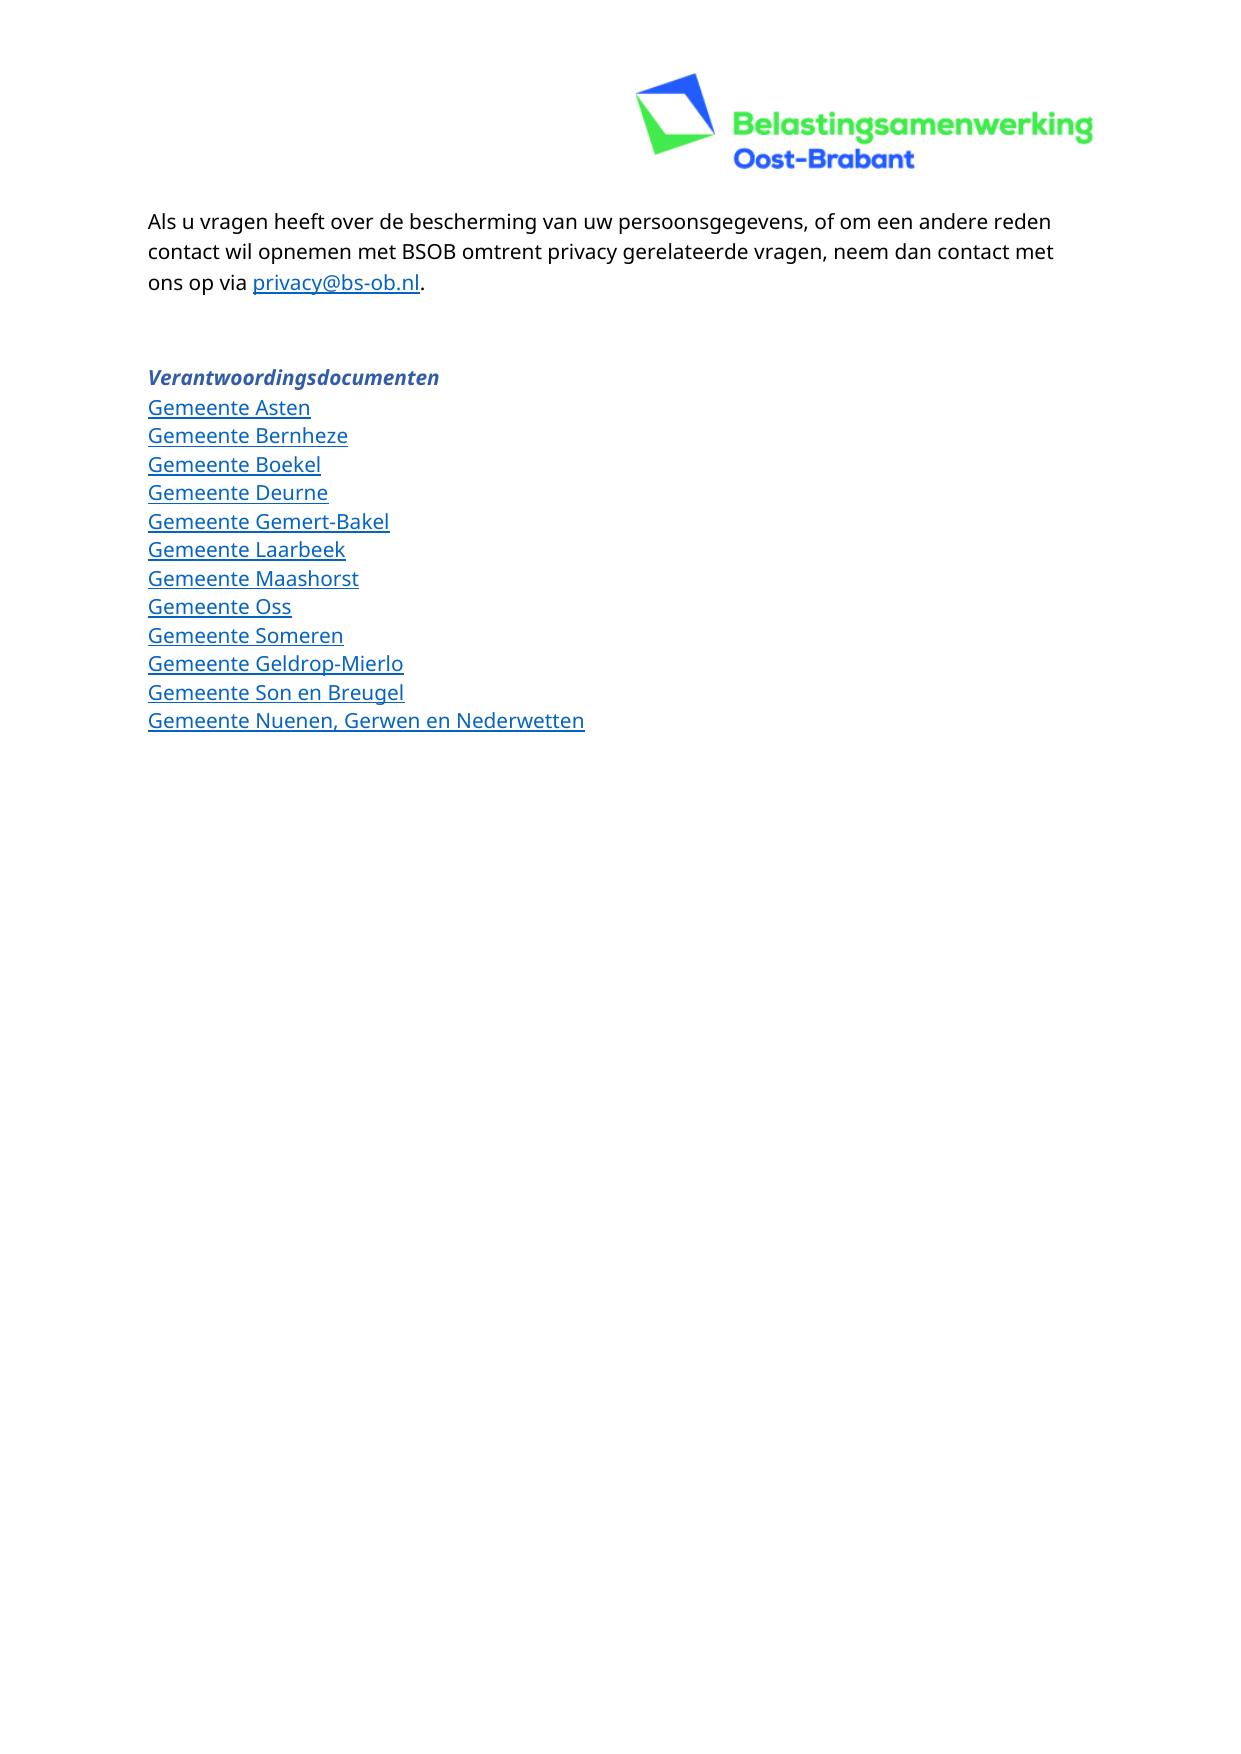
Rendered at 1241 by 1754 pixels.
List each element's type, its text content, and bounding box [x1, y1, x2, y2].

text Gemeente Asten [148, 393, 1093, 422]
text Gemeente Bernheze [148, 422, 1093, 450]
text Gemeente Boekel [148, 450, 1093, 478]
text Gemeente Laarbeek [148, 535, 1093, 564]
text Gemeente Oss [148, 592, 1093, 621]
text Gemeente Gemert-Bakel [148, 507, 1093, 535]
text Gemeente Geldrop-Mierlo [148, 649, 1093, 678]
text Gemeente Deurne [148, 478, 1093, 507]
subtitle Verantwoordingsdocumenten [148, 363, 1093, 391]
text Gemeente Maashorst [148, 564, 1093, 592]
text Gemeente Someren [148, 621, 1093, 649]
text Gemeente Nuenen, Gerwen en Nederwetten [148, 706, 1093, 734]
picture [635, 73, 1093, 169]
text Gemeente Son en Breugel [148, 678, 1093, 706]
text Als u vragen heeft over de bescherming van uw persoonsgegevens, of om een andere reden contact wil opnemen met BSOB omtrent privacy gerelateerde vragen, neem dan contact met ons op via privacy@bs-ob.nl. [148, 207, 1093, 296]
